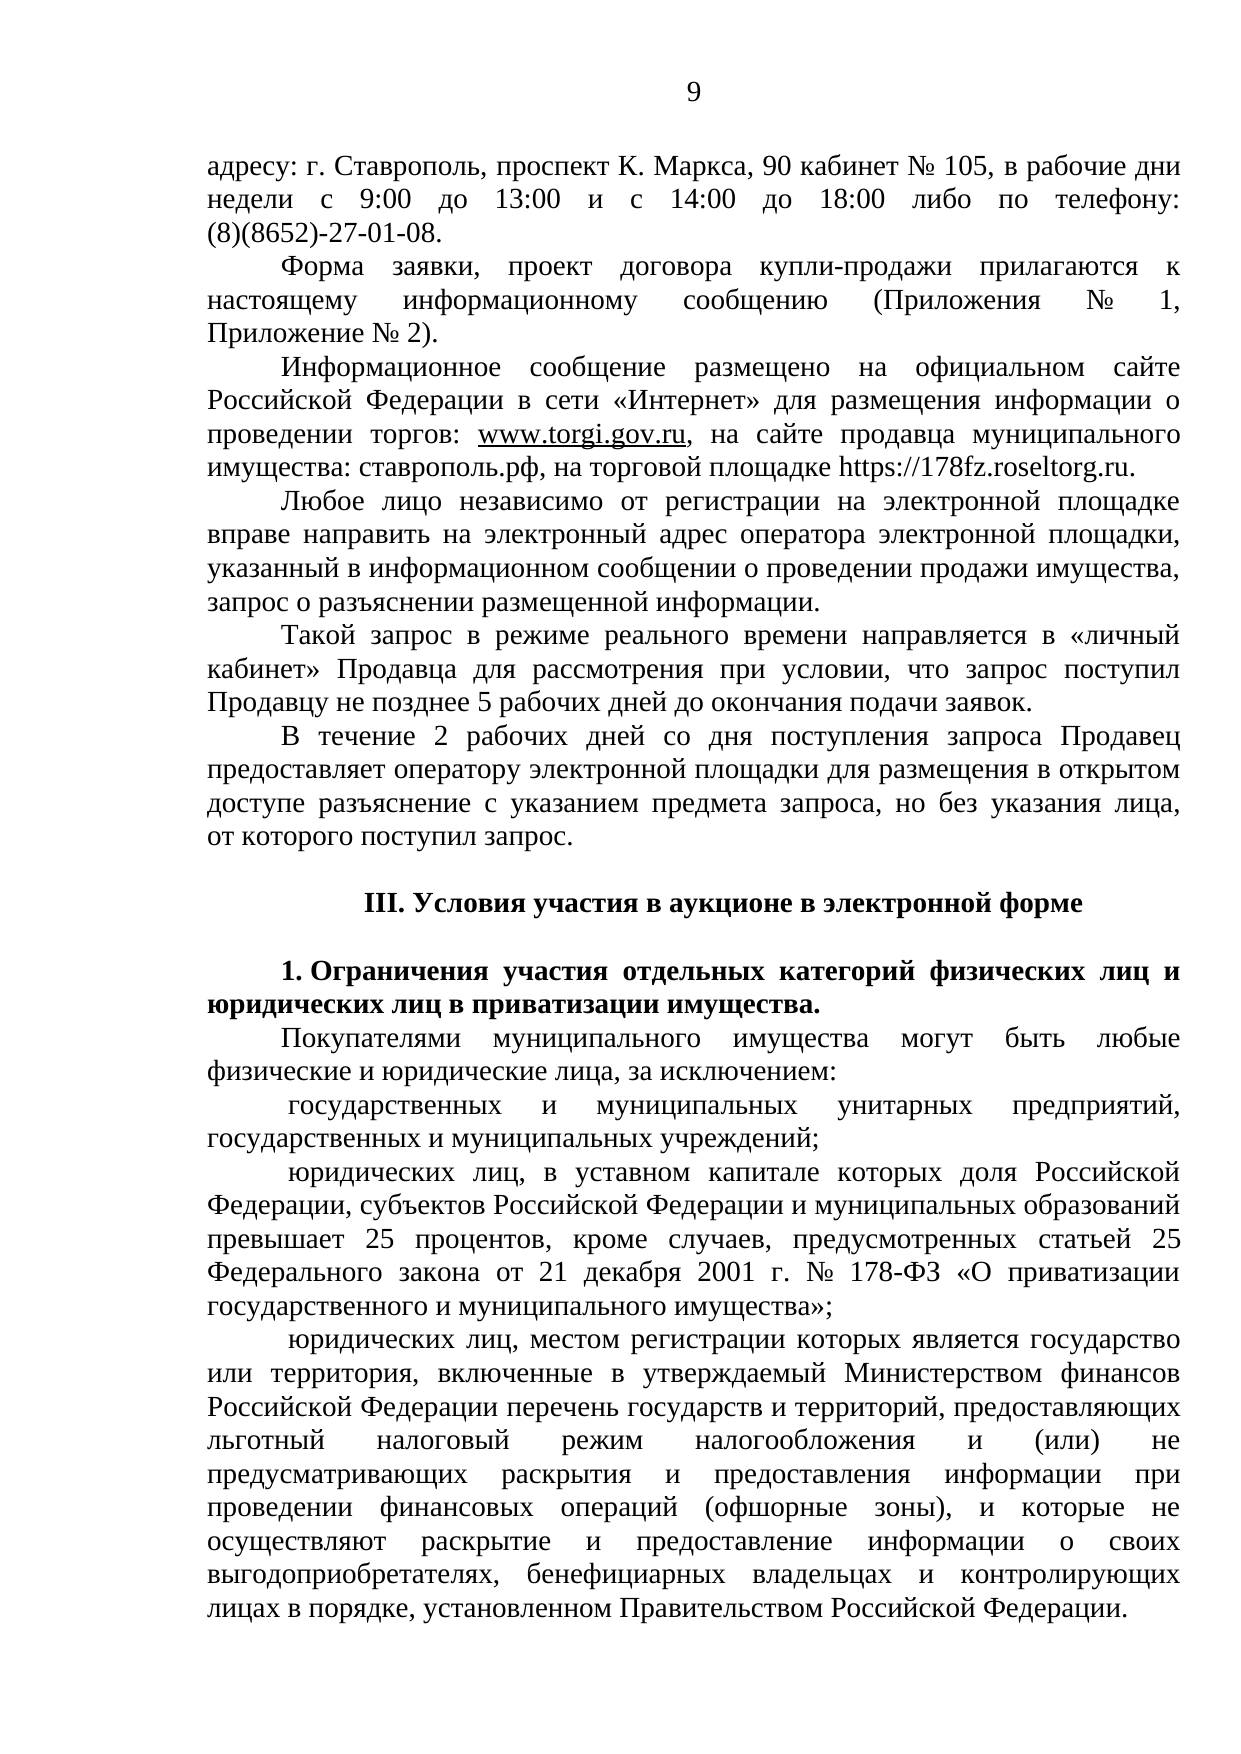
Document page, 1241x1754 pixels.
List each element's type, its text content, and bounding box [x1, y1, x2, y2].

text В течение 2 рабочих дней со дня поступления запроса Продавец предоставляет оператору электронной площадки для размещения в открытом доступе разъяснение с указанием предмета запроса, но без указания лица, от которого поступил запрос. [207, 718, 1181, 852]
list 1. Ограничения участия отдельных категорий физических лиц и юридических лиц в приватизации имущества. [207, 953, 1181, 1020]
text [207, 148, 1181, 248]
text III. Условия участия в аукционе в электронной форме [207, 886, 1181, 919]
text Любое лицо независимо от регистрации на электронной площадке вправе направить на электронный адрес оператора электронной площадки, указанный в информационном сообщении о проведении продажи имущества, запрос о разъяснении размещенной информации. [207, 483, 1181, 617]
text Форма заявки, проект договора купли-продажи прилагаются к настоящему информационному сообщению (Приложения № 1, Приложение № 2). [207, 248, 1181, 349]
text Такой запрос в режиме реального времени направляется в «личный кабинет» Продавца для рассмотрения при условии, что запрос поступил Продавцу не позднее 5 рабочих дней до окончания подачи заявок. [207, 617, 1181, 718]
text Покупателями муниципального имущества могут быть любые физические и юридические лица, за исключением: [207, 1020, 1181, 1087]
text юридических лиц, в уставном капитале которых доля Российской Федерации, субъектов Российской Федерации и муниципальных образований превышает 25 процентов, кроме случаев, предусмотренных статьей 25 Федерального закона от 21 декабря 2001 г. № 178-ФЗ «О приватизации государственного и муниципального имущества»; [207, 1154, 1181, 1322]
text Информационное сообщение размещено на официальном сайте Российской Федерации в сети «Интернет» для размещения информации о проведении торгов: www.torgi.gov.ru, на сайте продавца муниципального имущества: ставрополь.рф, на торговой площадке https://178fz.roseltorg.ru. [207, 349, 1181, 483]
text государственных и муниципальных унитарных предприятий, государственных и муниципальных учреждений; [207, 1087, 1181, 1154]
text юридических лиц, местом регистрации которых является государство или территория, включенные в утверждаемый Министерством финансов Российской Федерации перечень государств и территорий, предоставляющих льготный налоговый режим налогообложения и (или) не предусматривающих раскрытия и предоставления информации при проведении финансовых операций (офшорные зоны), и которые не осуществляют раскрытие и предоставление информации о своих выгодоприобретателях, бенефициарных владельцах и контролирующих лицах в порядке, установленном Правительством Российской Федерации. [207, 1322, 1181, 1623]
